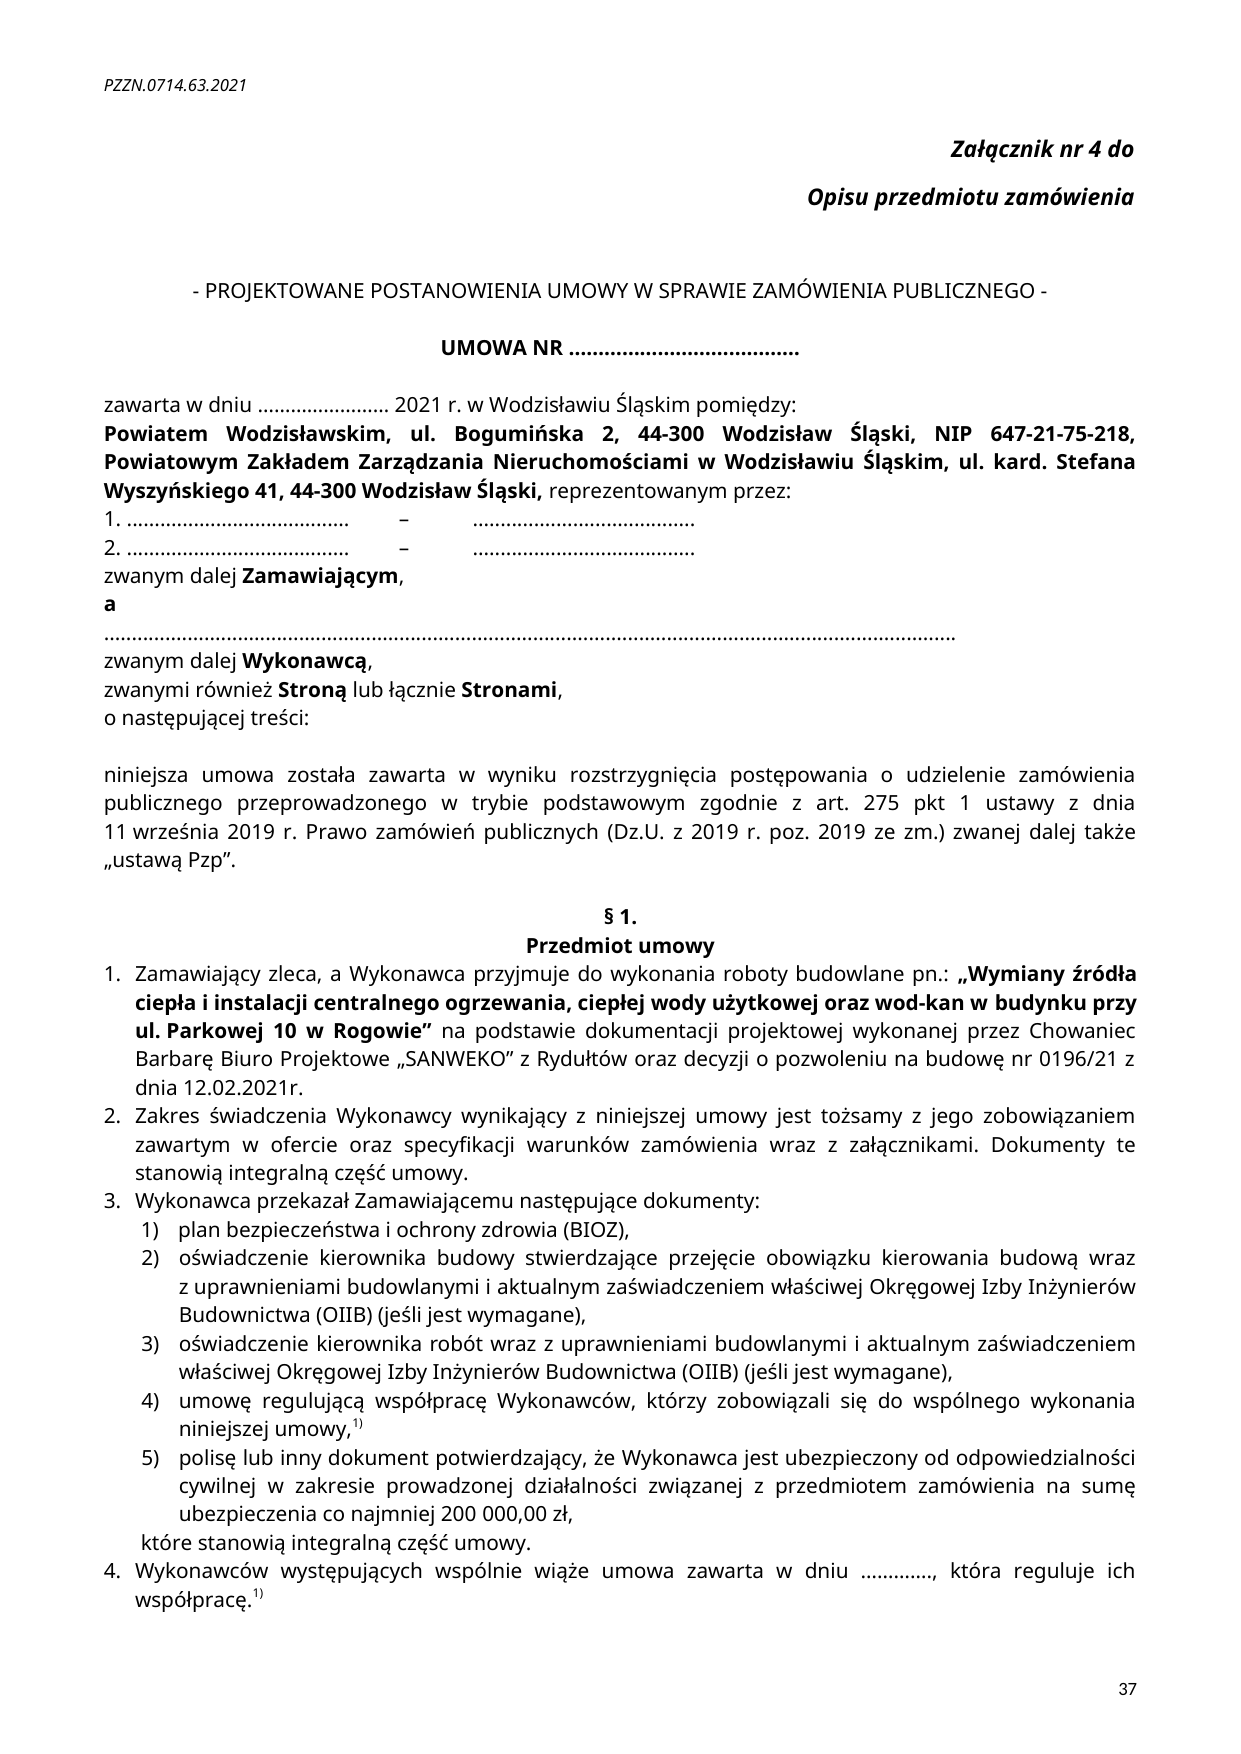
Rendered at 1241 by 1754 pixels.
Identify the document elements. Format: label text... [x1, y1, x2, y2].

text - PROJEKTOWANE POSTANOWIENIA UMOWY W SPRAWIE ZAMÓWIENIA PUBLICZNEGO - [103, 277, 1137, 305]
text Załącznik nr 4 do [103, 133, 1137, 164]
text zwanymi również Stroną lub łącznie Stronami, [103, 675, 1137, 703]
text UMOWA NR ………………………………… [103, 333, 1137, 362]
text niniejsza umowa została zawarta w wyniku rozstrzygnięcia postępowania o udzielenie zamówienia publicznego przeprowadzonego w trybie podstawowym zgodnie z art. 275 pkt 1 ustawy z dnia 11 września 2019 r. Prawo zamówień publicznych (Dz.U. z 2019 r. poz. 2019 ze zm.) zwanej dalej także „ustawą Pzp”. [103, 760, 1137, 874]
list Zakres świadczenia Wykonawcy wynikający z niniejszej umowy jest tożsamy z jego zobowiązaniem zawartym w ofercie oraz specyfikacji warunków zamówienia wraz z załącznikami. Dokumenty te stanowią integralną część umowy. [103, 1101, 1137, 1187]
list Wykonawca przekazał Zamawiającemu następujące dokumenty: [103, 1187, 1137, 1215]
list Zamawiający zleca, a Wykonawca przyjmuje do wykonania roboty budowlane pn.: „Wymiany źródła ciepła i instalacji centralnego ogrzewania, ciepłej wody użytkowej oraz wod-kan w budynku przy ul. Parkowej 10 w Rogowie” na podstawie dokumentacji projektowej wykonanej przez Chowaniec Barbarę Biuro Projektowe „SANWEKO” z Rydułtów oraz decyzji o pozwoleniu na budowę nr 0196/21 z dnia 12.02.2021r. [103, 959, 1137, 1101]
list umowę regulującą współpracę Wykonawców, którzy zobowiązali się do wspólnego wykonania niniejszej umowy,1) [141, 1386, 1137, 1443]
list oświadczenie kierownika budowy stwierdzające przejęcie obowiązku kierowania budową wraz z uprawnieniami budowlanymi i aktualnym zaświadczeniem właściwej Okręgowej Izby Inżynierów Budownictwa (OIIB) (jeśli jest wymagane), [141, 1243, 1137, 1329]
text a [103, 589, 1137, 618]
text o następującej treści: [103, 703, 1137, 732]
text zwanym dalej Zamawiającym, [103, 561, 1137, 589]
text 2. ........................................ – ........................................ [103, 533, 1137, 561]
list polisę lub inny dokument potwierdzający, że Wykonawca jest ubezpieczony od odpowiedzialności cywilnej w zakresie prowadzonej działalności związanej z przedmiotem zamówienia na sumę ubezpieczenia co najmniej 200 000,00 zł, [141, 1443, 1137, 1528]
text zwanym dalej Wykonawcą, [103, 646, 1137, 675]
list Wykonawców występujących wspólnie wiąże umowa zawarta w dniu …………., która reguluje ich współpracę.1) [103, 1556, 1137, 1613]
text zawarta w dniu …………………… 2021 r. w Wodzisławiu Śląskim pomiędzy: [103, 390, 1137, 419]
text które stanowią integralną część umowy. [141, 1528, 1137, 1556]
text Powiatem Wodzisławskim, ul. Bogumińska 2, 44-300 Wodzisław Śląski, NIP 647-21-75-218, Powiatowym Zakładem Zarządzania Nieruchomościami w Wodzisławiu Śląskim, ul. kard. Stefana Wyszyńskiego 41, 44-300 Wodzisław Śląski, reprezentowanym przez: [103, 419, 1137, 504]
text Przedmiot umowy [103, 931, 1137, 959]
text § 1. [103, 902, 1137, 931]
text 1. ........................................ – ........................................ [103, 504, 1137, 533]
text ......................................................................................................................................................... [103, 618, 1137, 646]
list plan bezpieczeństwa i ochrony zdrowia (BIOZ), [141, 1215, 1137, 1243]
text Opisu przedmiotu zamówienia [103, 181, 1137, 212]
list oświadczenie kierownika robót wraz z uprawnieniami budowlanymi i aktualnym zaświadczeniem właściwej Okręgowej Izby Inżynierów Budownictwa (OIIB) (jeśli jest wymagane), [141, 1329, 1137, 1386]
